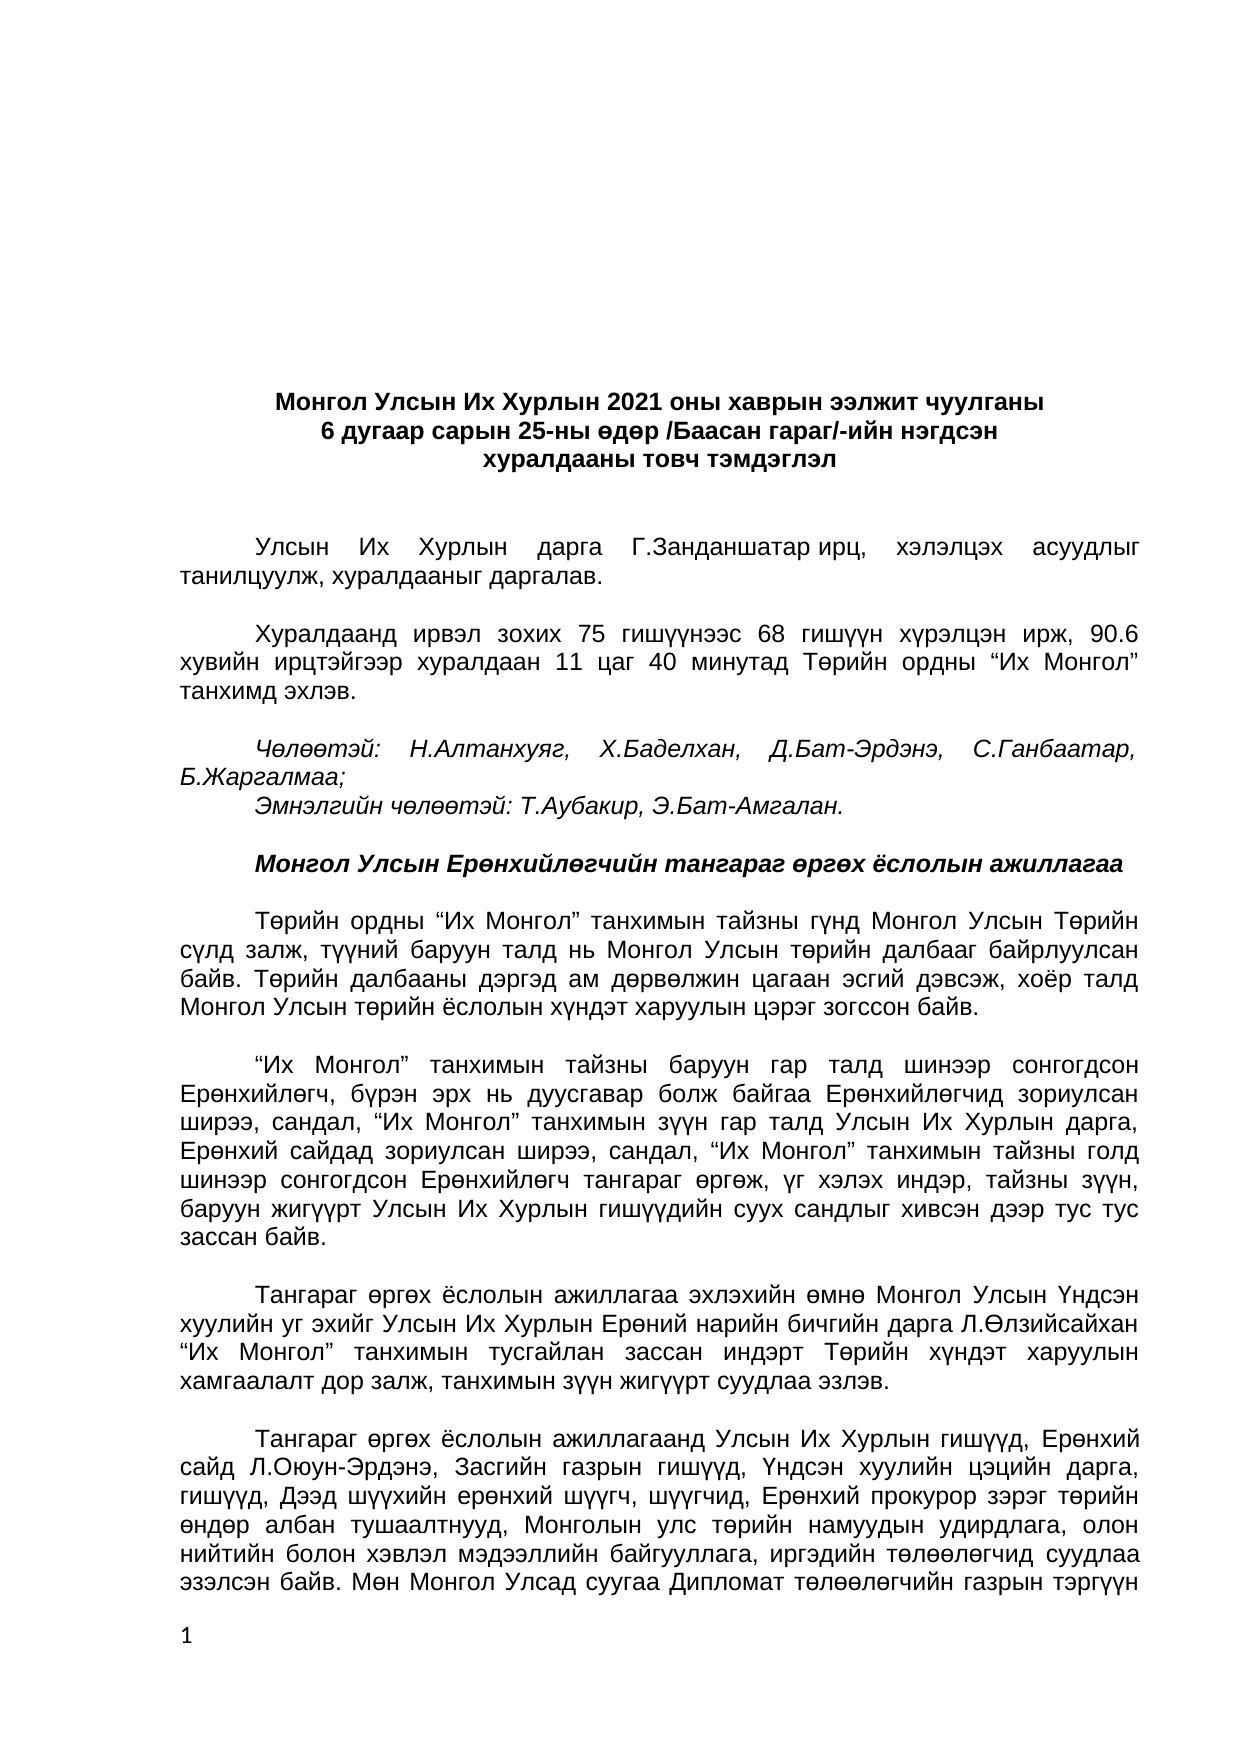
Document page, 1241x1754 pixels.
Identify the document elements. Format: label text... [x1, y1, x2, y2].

text Улсын Их Хурлын дарга Г.Занданшатар ирц, хэлэлцэх асуудлыг танилцуулж, хуралдааныг даргалав. [179, 532, 1140, 590]
text “Их Монгол” танхимын тайзны баруун гар талд шинээр сонгогдсон Ерөнхийлөгч, бүрэн эрх нь дуусгавар болж байгаа Ерөнхийлөгчид зориулсан ширээ, сандал, “Их Монгол” танхимын зүүн гар талд Улсын Их Хурлын дарга, Ерөнхий сайдад зориулсан ширээ, сандал, “Их Монгол” танхимын тайзны голд шинээр сонгогдсон Ерөнхийлөгч тангараг өргөж, үг хэлэх индэр, тайзны зүүн, баруун жигүүрт Улсын Их Хурлын гишүүдийн суух сандлыг хивсэн дээр тус тус зассан байв. [179, 1050, 1140, 1251]
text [179, 1424, 1140, 1596]
text 6 дугаар сарын 25-ны өдөр /Баасан гараг/-ийн нэгдсэн [179, 416, 1140, 444]
text Монгол Улсын Ерөнхийлөгчийн тангараг өргөх ёслолын ажиллагаа [179, 849, 1140, 877]
text Тангараг өргөх ёслолын ажиллагаа эхлэхийн өмнө Монгол Улсын Үндсэн хуулийн уг эхийг Улсын Их Хурлын Ерөний нарийн бичгийн дарга Л.Өлзийсайхан “Их Монгол” танхимын тусгайлан зассан индэрт Төрийн хүндэт харуулын хамгаалалт дор залж, танхимын зүүн жигүүрт суудлаа эзлэв. [179, 1280, 1140, 1395]
text Эмнэлгийн чөлөөтэй: Т.Аубакир, Э.Бат-Амгалан. [179, 791, 1140, 820]
text Хуралдаанд ирвэл зохих 75 гишүүнээс 68 гишүүн хүрэлцэн ирж, 90.6 хувийн ирцтэйгээр хуралдаан 11 цаг 40 минутад Төрийн ордны “Их Монгол” танхимд эхлэв. [179, 619, 1140, 705]
text Монгол Улсын Их Хурлын 2021 оны хаврын ээлжит чуулганы [179, 387, 1140, 416]
text Чөлөөтэй: Н.Алтанхуяг, Х.Баделхан, Д.Бат-Эрдэнэ, С.Ганбаатар, Б.Жаргалмаа; [179, 734, 1140, 791]
text Төрийн ордны “Их Монгол” танхимын тайзны гүнд Монгол Улсын Төрийн сүлд залж, түүний баруун талд нь Монгол Улсын төрийн далбааг байрлуулсан байв. Төрийн далбааны дэргэд ам дөрвөлжин цагаан эсгий дэвсэж, хоёр талд Монгол Улсын төрийн ёслолын хүндэт харуулын цэрэг зогссон байв. [179, 906, 1140, 1021]
text хуралдааны товч тэмдэглэл [179, 444, 1140, 473]
